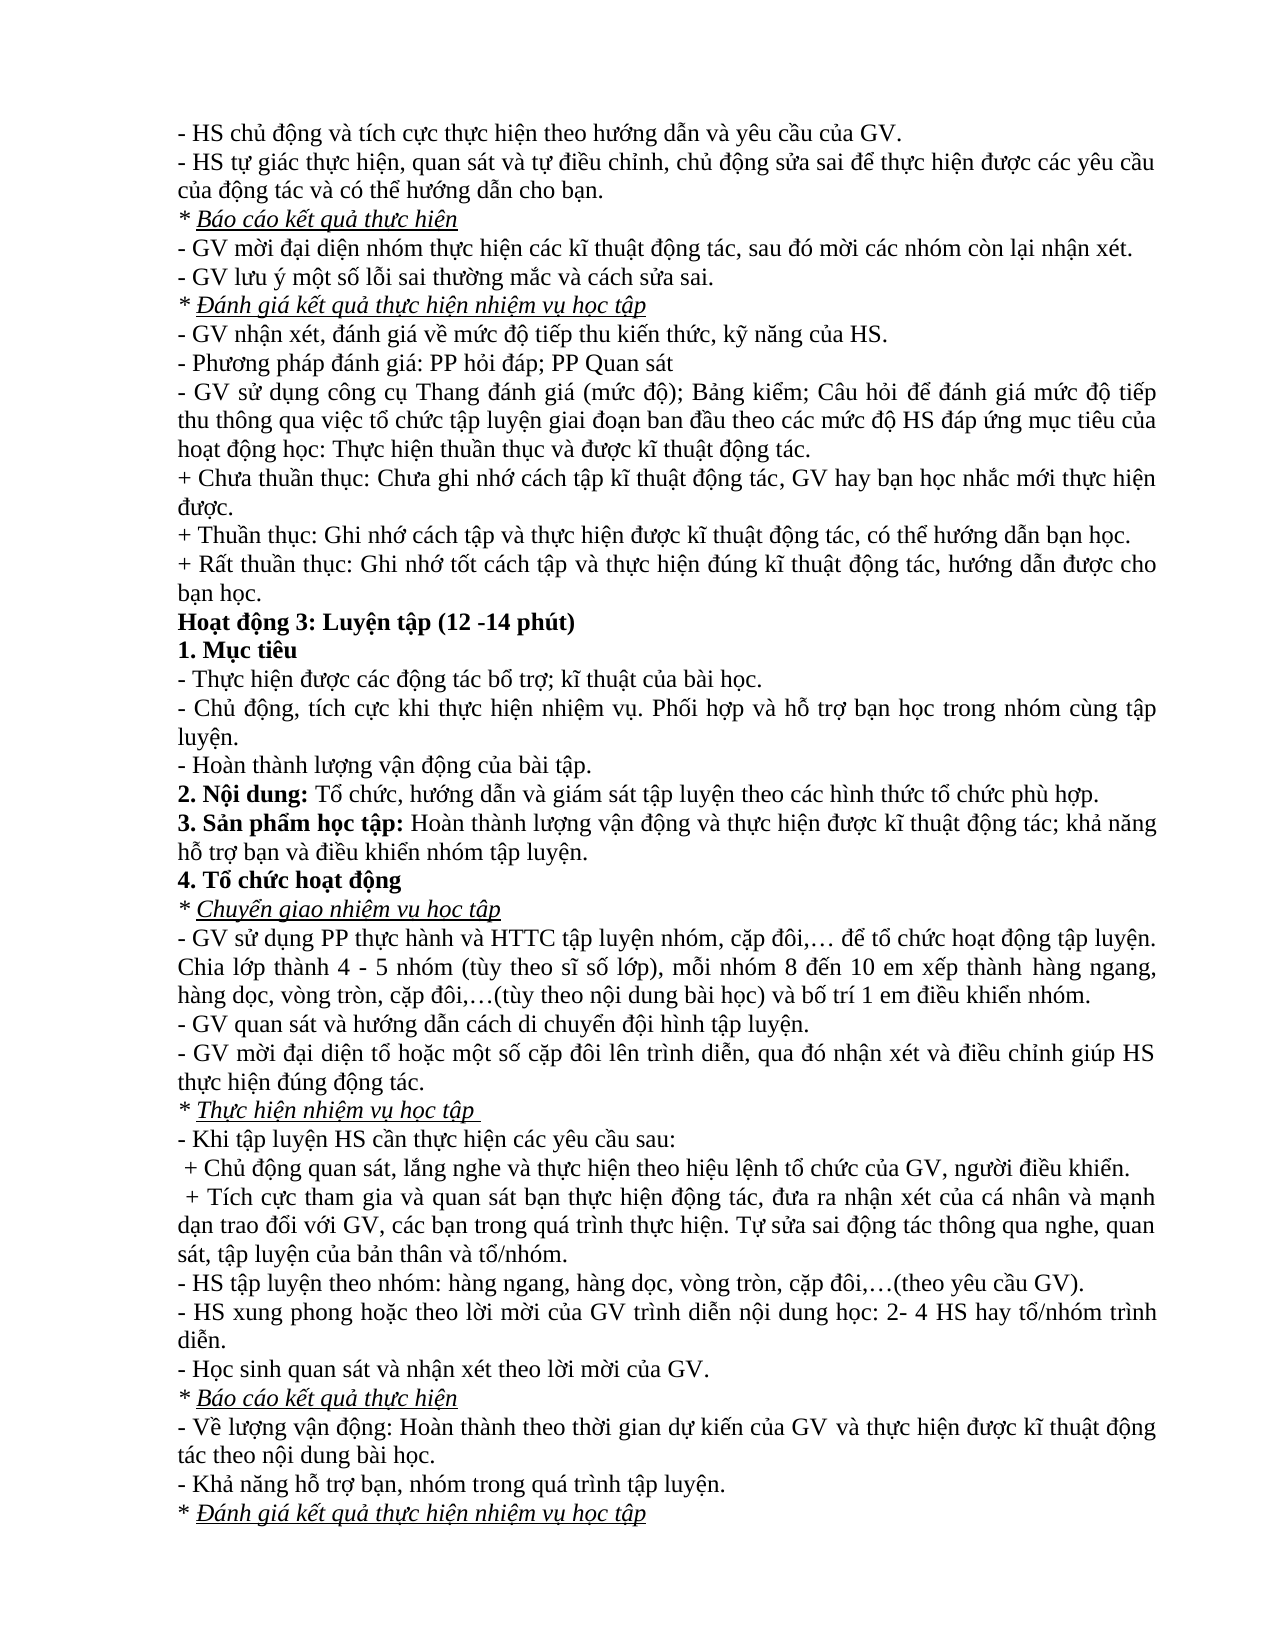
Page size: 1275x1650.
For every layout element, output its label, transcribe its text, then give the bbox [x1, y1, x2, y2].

text 3. Sản phẩm học tập: Hoàn thành lượng vận động và thực hiện được kĩ thuật động tác; khả năng hỗ trợ bạn và điều khiển nhóm tập luyện. [177, 808, 1157, 866]
text - GV lưu ý một số lỗi sai thường mắc và cách sửa sai. [177, 262, 1157, 291]
text * Chuyển giao nhiệm vụ học tập [177, 894, 1157, 923]
text - Học sinh quan sát và nhận xét theo lời mời của GV. [177, 1354, 1157, 1383]
text - GV mời đại diện tổ hoặc một số cặp đôi lên trình diễn, qua đó nhận xét và điều chỉnh giúp HS thực hiện đúng động tác. [177, 1038, 1157, 1096]
text Hoạt động 3: Luyện tập (12 -14 phút) [177, 607, 1157, 636]
text + Chủ động quan sát, lắng nghe và thực hiện theo hiệu lệnh tổ chức của GV, người điều khiển. [177, 1153, 1157, 1182]
text + Tích cực tham gia và quan sát bạn thực hiện động tác, đưa ra nhận xét của cá nhân và mạnh dạn trao đổi với GV, các bạn trong quá trình thực hiện. Tự sửa sai động tác thông qua nghe, quan sát, tập luyện của bản thân và tổ/nhóm. [177, 1182, 1157, 1268]
text * Đánh giá kết quả thực hiện nhiệm vụ học tập [177, 1498, 1157, 1527]
text - HS chủ động và tích cực thực hiện theo hướng dẫn và yêu cầu của GV. [177, 118, 1157, 147]
text - GV quan sát và hướng dẫn cách di chuyển đội hình tập luyện. [177, 1009, 1157, 1038]
text - Khi tập luyện HS cần thực hiện các yêu cầu sau: [177, 1124, 1157, 1153]
text - Phương pháp đánh giá: PP hỏi đáp; PP Quan sát [177, 348, 1157, 377]
text + Chưa thuần thục: Chưa ghi nhớ cách tập kĩ thuật động tác, GV hay bạn học nhắc mới thực hiện được. [177, 463, 1157, 521]
text - GV sử dụng công cụ Thang đánh giá (mức độ); Bảng kiểm; Câu hỏi để đánh giá mức độ tiếp thu thông qua việc tổ chức tập luyện giai đoạn ban đầu theo các mức độ HS đáp ứng mục tiêu của hoạt động học: Thực hiện thuần thục và được kĩ thuật động tác. [177, 377, 1157, 463]
text * Thực hiện nhiệm vụ học tập [177, 1096, 1157, 1124]
text - Chủ động, tích cực khi thực hiện nhiệm vụ. Phối hợp và hỗ trợ bạn học trong nhóm cùng tập luyện. [177, 693, 1157, 751]
text - GV nhận xét, đánh giá về mức độ tiếp thu kiến thức, kỹ năng của HS. [177, 319, 1157, 348]
text * Đánh giá kết quả thực hiện nhiệm vụ học tập [177, 291, 1157, 319]
text - Thực hiện được các động tác bổ trợ; kĩ thuật của bài học. [177, 664, 1157, 693]
text - Về lượng vận động: Hoàn thành theo thời gian dự kiến của GV và thực hiện được kĩ thuật động tác theo nội dung bài học. [177, 1412, 1157, 1469]
text * Báo cáo kết quả thực hiện [177, 204, 1157, 233]
text + Thuần thục: Ghi nhớ cách tập và thực hiện được kĩ thuật động tác, có thể hướng dẫn bạn học. [177, 521, 1157, 549]
text - GV mời đại diện nhóm thực hiện các kĩ thuật động tác, sau đó mời các nhóm còn lại nhận xét. [177, 233, 1157, 262]
text - HS tự giác thực hiện, quan sát và tự điều chỉnh, chủ động sửa sai để thực hiện được các yêu cầu của động tác và có thể hướng dẫn cho bạn. [177, 147, 1157, 204]
text 1. Mục tiêu [177, 636, 1157, 664]
text - GV sử dụng PP thực hành và HTTC tập luyện nhóm, cặp đôi,… để tổ chức hoạt động tập luyện. Chia lớp thành 4 - 5 nhóm (tùy theo sĩ số lớp), mỗi nhóm 8 đến 10 em xếp thành hàng ngang, hàng dọc, vòng tròn, cặp đôi,…(tùy theo nội dung bài học) và bố trí 1 em điều khiển nhóm. [177, 923, 1157, 1009]
text 2. Nội dung: Tổ chức, hướng dẫn và giám sát tập luyện theo các hình thức tổ chức phù hợp. [177, 779, 1157, 808]
text - Khả năng hỗ trợ bạn, nhóm trong quá trình tập luyện. [177, 1469, 1157, 1498]
text - HS xung phong hoặc theo lời mời của GV trình diễn nội dung học: 2- 4 HS hay tổ/nhóm trình diễn. [177, 1297, 1157, 1354]
text * Báo cáo kết quả thực hiện [177, 1383, 1157, 1412]
text - HS tập luyện theo nhóm: hàng ngang, hàng dọc, vòng tròn, cặp đôi,…(theo yêu cầu GV). [177, 1268, 1157, 1297]
text 4. Tổ chức hoạt động [177, 866, 1157, 894]
text + Rất thuần thục: Ghi nhớ tốt cách tập và thực hiện đúng kĩ thuật động tác, hướng dẫn được cho bạn học. [177, 549, 1157, 607]
text - Hoàn thành lượng vận động của bài tập. [177, 751, 1157, 779]
